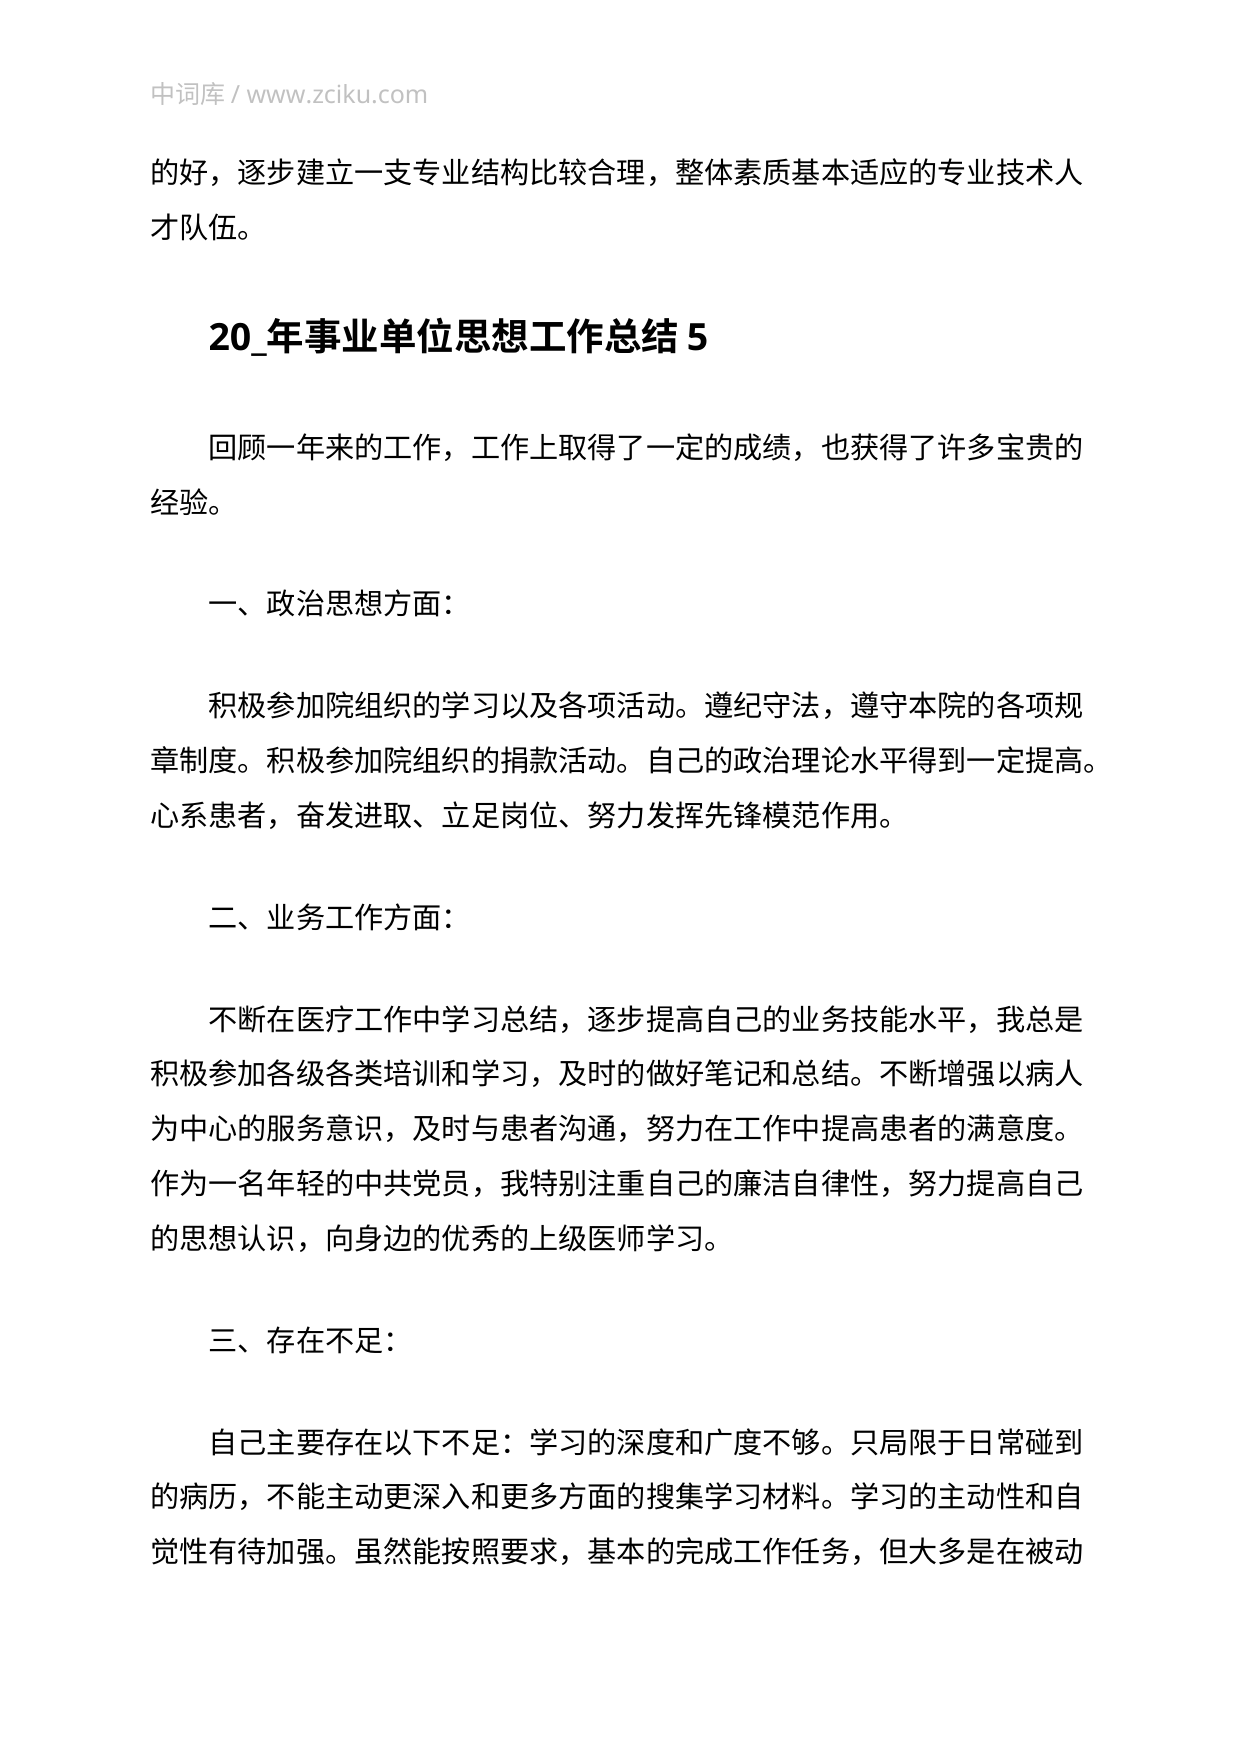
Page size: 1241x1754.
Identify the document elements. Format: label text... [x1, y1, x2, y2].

text 积极参加院组织的学习以及各项活动。遵纪守法，遵守本院的各项规章制度。积极参加院组织的捐款活动。自己的政治理论水平得到一定提高。心系患者，奋发进取、立足岗位、努力发挥先锋模范作用。 [150, 683, 1090, 835]
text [150, 150, 1090, 247]
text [150, 1419, 1090, 1571]
text 不断在医疗工作中学习总结，逐步提高自己的业务技能水平，我总是积极参加各级各类培训和学习，及时的做好笔记和总结。不断增强以病人为中心的服务意识，及时与患者沟通，努力在工作中提高患者的满意度。作为一名年轻的中共党员，我特别注重自己的廉洁自律性，努力提高自己的思想认识，向身边的优秀的上级医师学习。 [150, 996, 1090, 1258]
text 三、存在不足： [150, 1317, 1090, 1360]
text 20_年事业单位思想工作总结5 [150, 307, 1090, 361]
text 一、政治思想方面： [150, 581, 1090, 623]
text 二、业务工作方面： [150, 894, 1090, 937]
text 回顾一年来的工作，工作上取得了一定的成绩，也获得了许多宝贵的经验。 [150, 424, 1090, 521]
